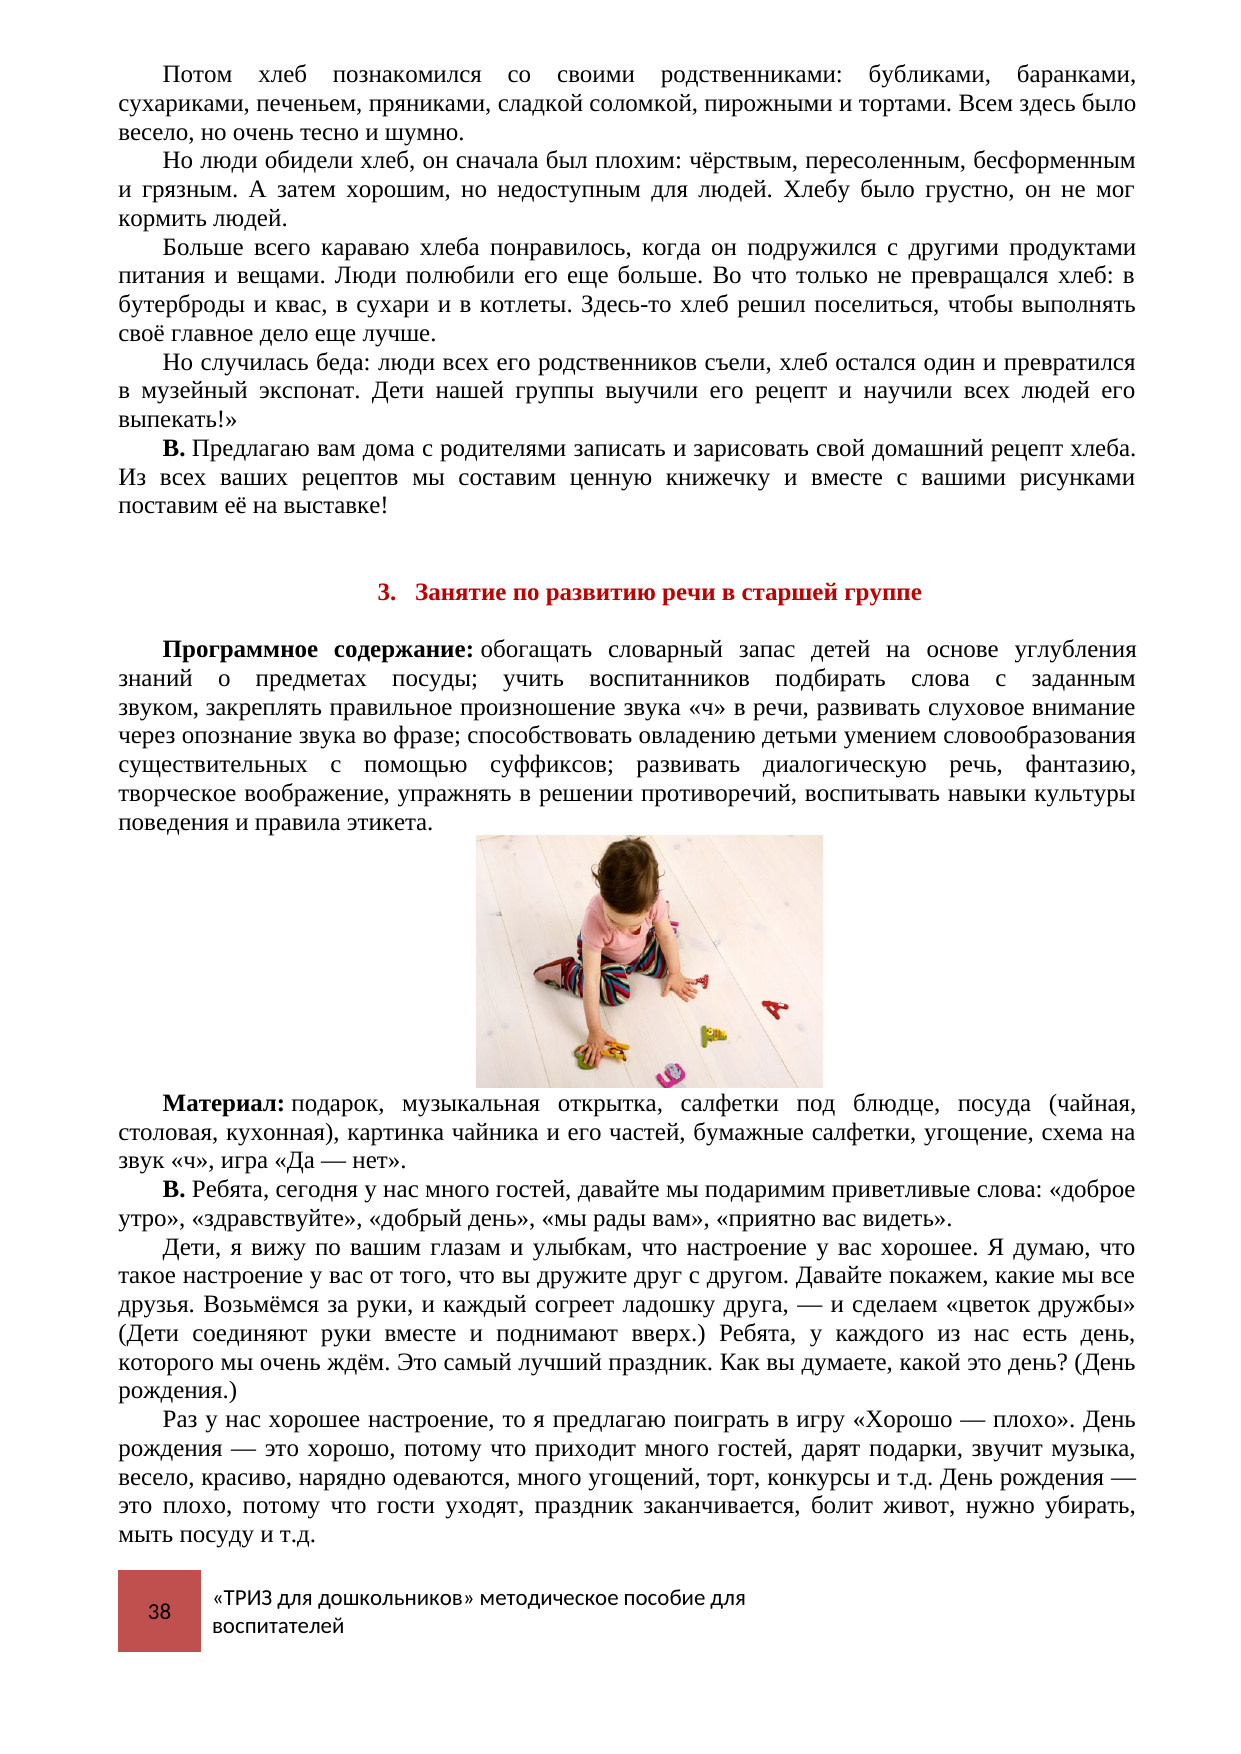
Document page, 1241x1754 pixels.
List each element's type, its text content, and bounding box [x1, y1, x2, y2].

text Раз у нас хорошее настроение, то я предлагаю поиграть в игру «Хорошо — плохо». День рождения — это хорошо, потому что приходит много гостей, дарят подарки, звучит музыка, весело, красиво, нарядно одеваются, много угощений, торт, конкурсы и т.д. День рождения — это плохо, потому что гости уходят, праздник заканчивается, болит живот, нужно убирать, мыть посуду и т.д. [118, 1404, 1137, 1548]
text В. Предлагаю вам дома с родителями записать и зарисовать свой домашний рецепт хлеба. Из всех ваших рецептов мы составим ценную книжечку и вместе с вашими рисунками поставим её на выставке! [118, 433, 1137, 519]
text Но случилась беда: люди всех его родственников съели, хлеб остался один и превратился в музейный экспонат. Дети нашей группы выучили его рецепт и научили всех людей его выпекать!» [118, 347, 1137, 433]
text Больше всего караваю хлеба понравилось, когда он подружился с другими продуктами питания и вещами. Люди полюбили его еще больше. Во что только не превращался хлеб: в бутерброды и квас, в сухари и в котлеты. Здесь-то хлеб решил поселиться, чтобы выполнять своё главное дело еще лучше. [118, 232, 1137, 347]
picture [476, 835, 824, 1088]
list Занятие по развитию речи в старшей группе [162, 577, 1137, 605]
text Дети, я вижу по вашим глазам и улыбкам, что настроение у вас хорошее. Я думаю, что такое настроение у вас от того, что вы дружите друг с другом. Давайте покажем, какие мы все друзья. Возьмёмся за руки, и каждый согреет ладошку друга, — и сделаем «цветок дружбы» (Дети соединяют руки вместе и поднимают вверх.) Ребята, у каждого из нас есть день, которого мы очень ждём. Это самый лучший праздник. Как вы думаете, какой это день? (День рождения.) [118, 1232, 1137, 1404]
text Но люди обидели хлеб, он сначала был плохим: чёрствым, пересоленным, бесформенным и грязным. А затем хорошим, но недоступным для людей. Хлебу было грустно, он не мог кормить людей. [118, 145, 1137, 232]
text Потом хлеб познакомился со своими родственниками: бубликами, баранками, сухариками, печеньем, пряниками, сладкой соломкой, пирожными и тортами. Всем здесь было весело, но очень тесно и шумно. [118, 59, 1137, 145]
text Материал: подарок, музыкальная открытка, салфетки под блюдце, посуда (чайная, столовая, кухонная), картинка чайника и его частей, бумажные салфетки, угощение, схема на звук «ч», игра «Да — нет». [118, 1088, 1137, 1174]
text Программное содержание: обогащать словарный запас детей на основе углубления знаний о предметах посуды; учить воспитанников подбирать слова с заданным звуком, закреплять правильное произношение звука «ч» в речи, развивать слуховое внимание через опознание звука во фразе; способствовать овладению детьми умением словообразования существительных с помощью суффиксов; развивать диалогическую речь, фантазию, творческое воображение, упражнять в решении противоречий, воспитывать навыки культуры поведения и правила этикета. [118, 634, 1137, 835]
text В. Ребята, сегодня у нас много гостей, давайте мы подаримим приветливые слова: «доброе утро», «здравствуйте», «добрый день», «мы рады вам», «приятно вас видеть». [118, 1174, 1137, 1232]
